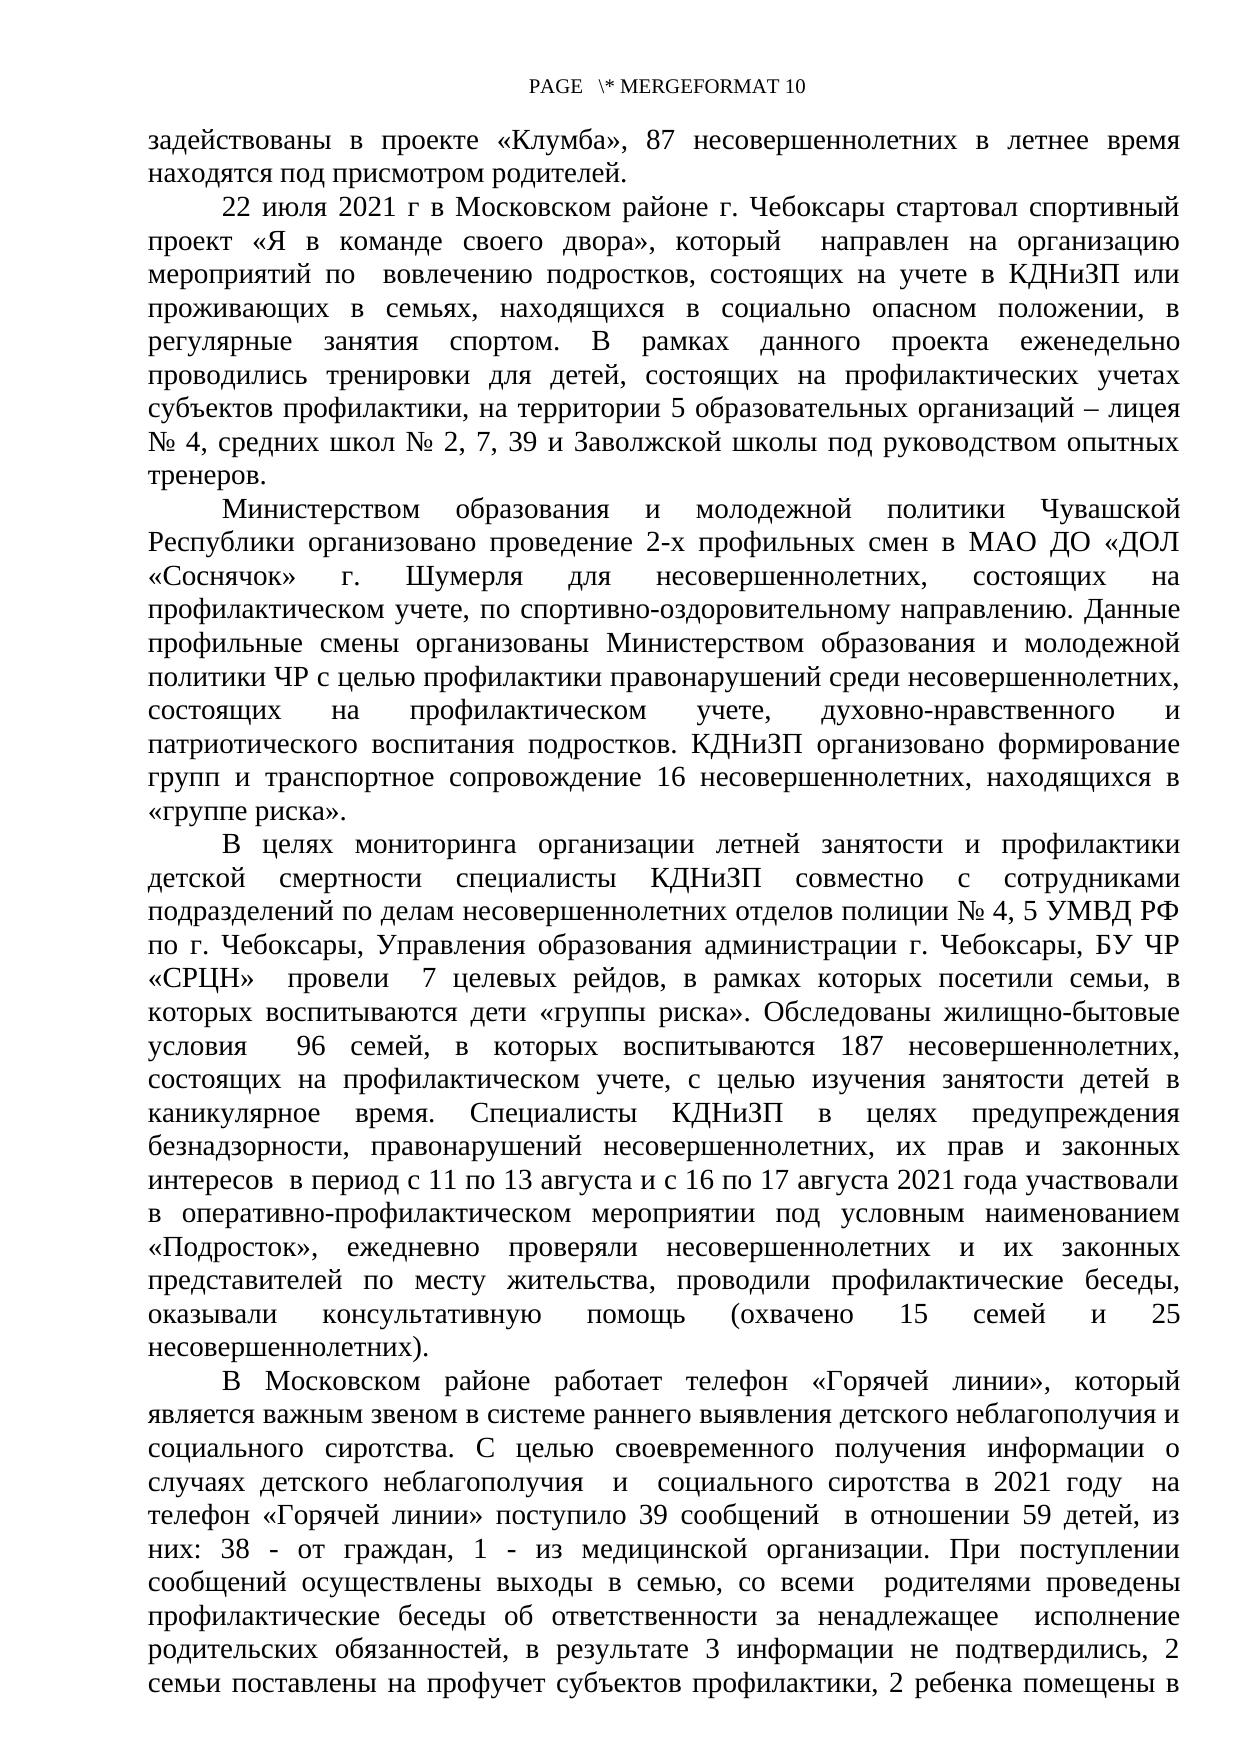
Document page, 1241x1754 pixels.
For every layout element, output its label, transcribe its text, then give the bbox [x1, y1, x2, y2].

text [148, 122, 1181, 189]
text В целях мониторинга организации летней занятости и профилактики детской смертности специалисты КДНиЗП совместно с сотрудниками подразделений по делам несовершеннолетних отделов полиции № 4, 5 УМВД РФ по г. Чебоксары, Управления образования администрации г. Чебоксары, БУ ЧР «СРЦН» провели 7 целевых рейдов, в рамках которых посетили семьи, в которых воспитываются дети «группы риска». Обследованы жилищно-бытовые условия 96 семей, в которых воспитываются 187 несовершеннолетних, состоящих на профилактическом учете, с целью изучения занятости детей в каникулярное время. Специалисты КДНиЗП в целях предупреждения безнадзорности, правонарушений несовершеннолетних, их прав и законных интересов в период с 11 по 13 августа и с 16 по 17 августа 2021 года участвовали в оперативно-профилактическом мероприятии под условным наименованием «Подросток», ежедневно проверяли несовершеннолетних и их законных представителей по месту жительства, проводили профилактические беседы, оказывали консультативную помощь (охвачено 15 семей и 25 несовершеннолетних). [148, 826, 1181, 1363]
text Министерством образования и молодежной политики Чувашской Республики организовано проведение 2-х профильных смен в МАО ДО «ДОЛ «Соснячок» г. Шумерля для несовершеннолетних, состоящих на профилактическом учете, по спортивно-оздоровительному направлению. Данные профильные смены организованы Министерством образования и молодежной политики ЧР с целью профилактики правонарушений среди несовершеннолетних, состоящих на профилактическом учете, духовно-нравственного и патриотического воспитания подростков. КДНиЗП организовано формирование групп и транспортное сопровождение 16 несовершеннолетних, находящихся в «группе риска». [148, 491, 1181, 826]
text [148, 1363, 1181, 1698]
text 22 июля 2021 г в Московском районе г. Чебоксары стартовал спортивный проект «Я в команде своего двора», который направлен на организацию мероприятий по вовлечению подростков, состоящих на учете в КДНиЗП или проживающих в семьях, находящихся в социально опасном положении, в регулярные занятия спортом. В рамках данного проекта еженедельно проводились тренировки для детей, состоящих на профилактических учетах субъектов профилактики, на территории 5 образовательных организаций – лицея № 4, средних школ № 2, 7, 39 и Заволжской школы под руководством опытных тренеров. [148, 189, 1181, 491]
